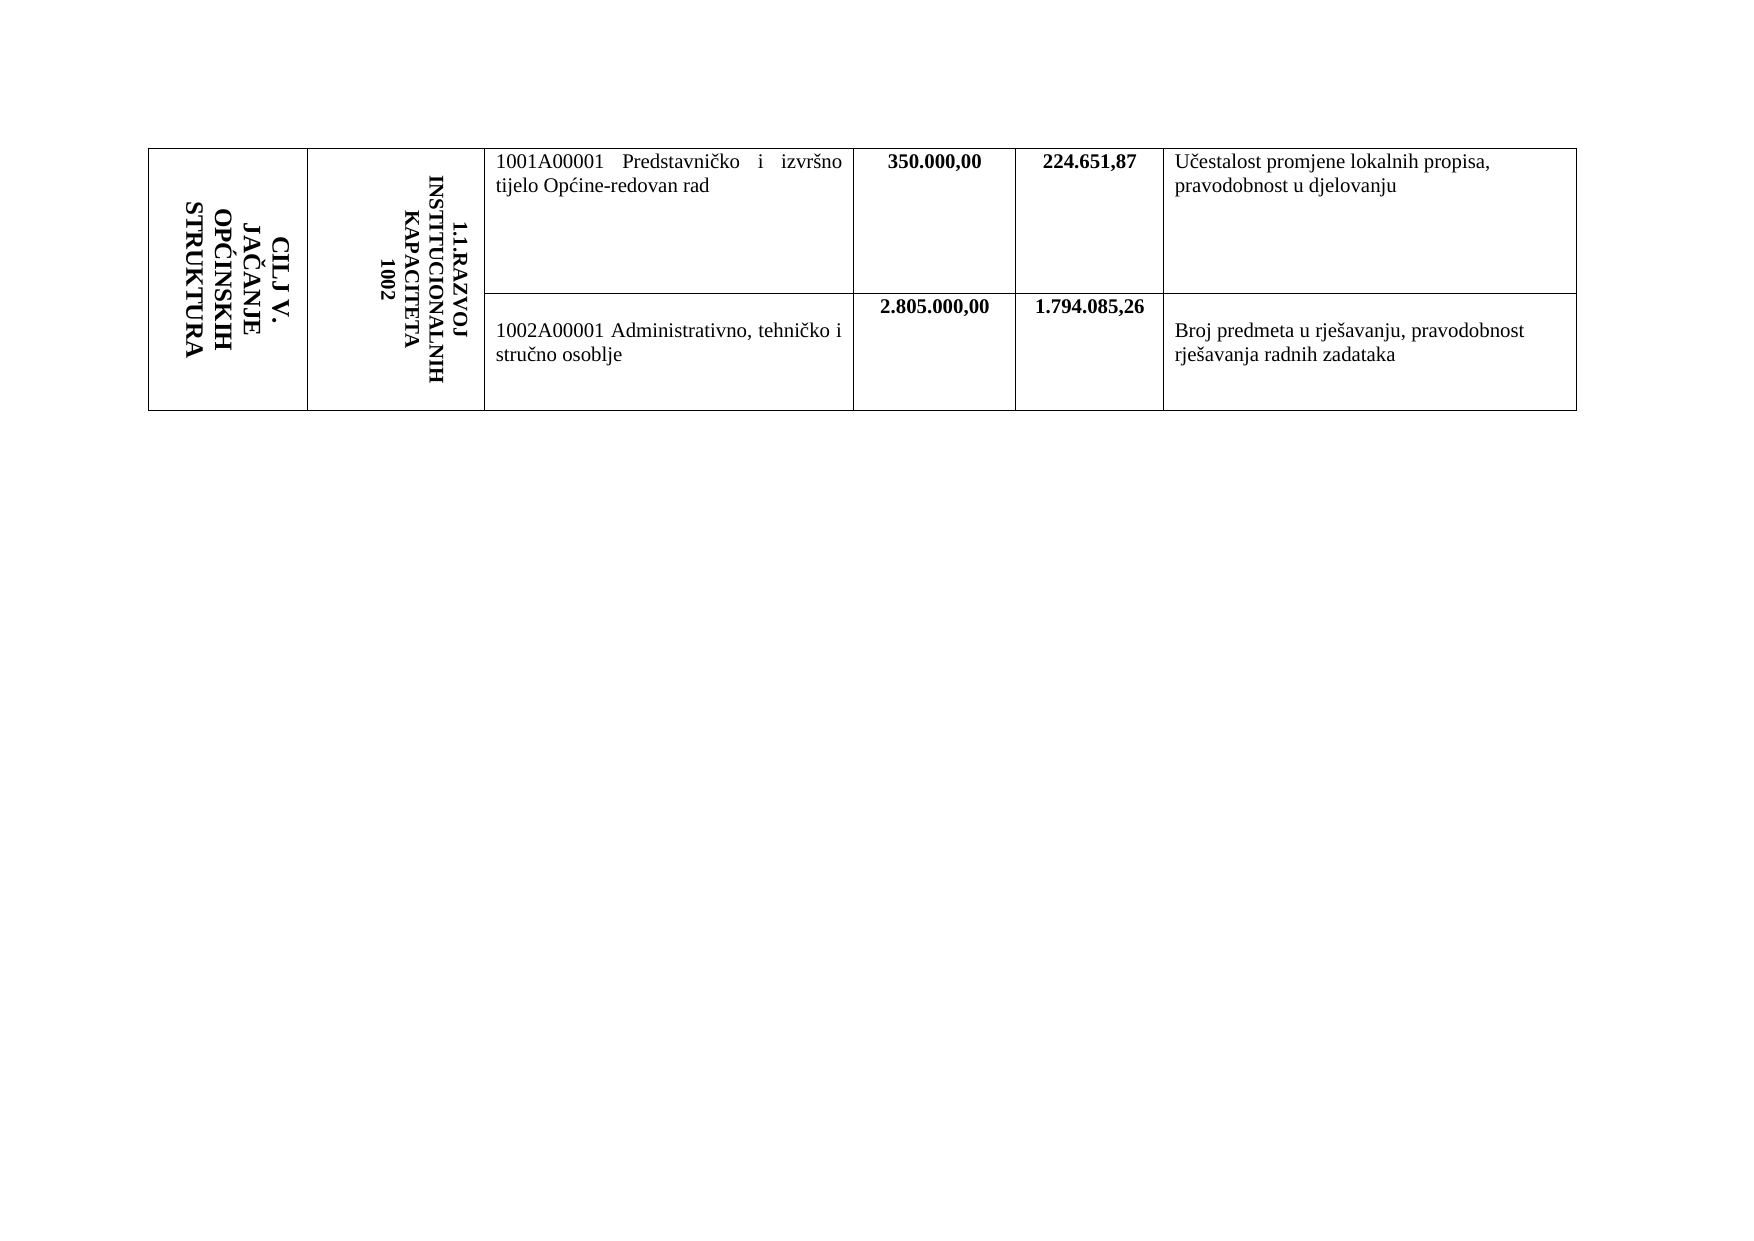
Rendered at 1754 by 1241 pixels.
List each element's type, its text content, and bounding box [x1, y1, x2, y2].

table_cell Učestalost promjene lokalnih propisa, pravodobnost u djelovanju [1164, 149, 1576, 293]
table_cell 1.1.RAZVOJ INSTITUCIONALNIH KAPACITETA 1002 [308, 149, 484, 410]
table_cell 1002A00001 Administrativno, tehničko i stručno osoblje [485, 294, 853, 410]
table_cell 2.805.000,00 [854, 294, 1015, 410]
table_cell 1.794.085,26 [1016, 294, 1163, 410]
table_cell 224.651,87 [1016, 149, 1163, 293]
table_cell Broj predmeta u rješavanju, pravodobnost rješavanja radnih zadataka [1164, 294, 1576, 410]
table_cell 350.000,00 [854, 149, 1015, 293]
table_cell CILJ V. JAČANJE OPĆINSKIH STRUKTURA [149, 149, 307, 410]
table_cell 1001A00001 Predstavničko i izvršno tijelo Općine-redovan rad [485, 149, 853, 293]
